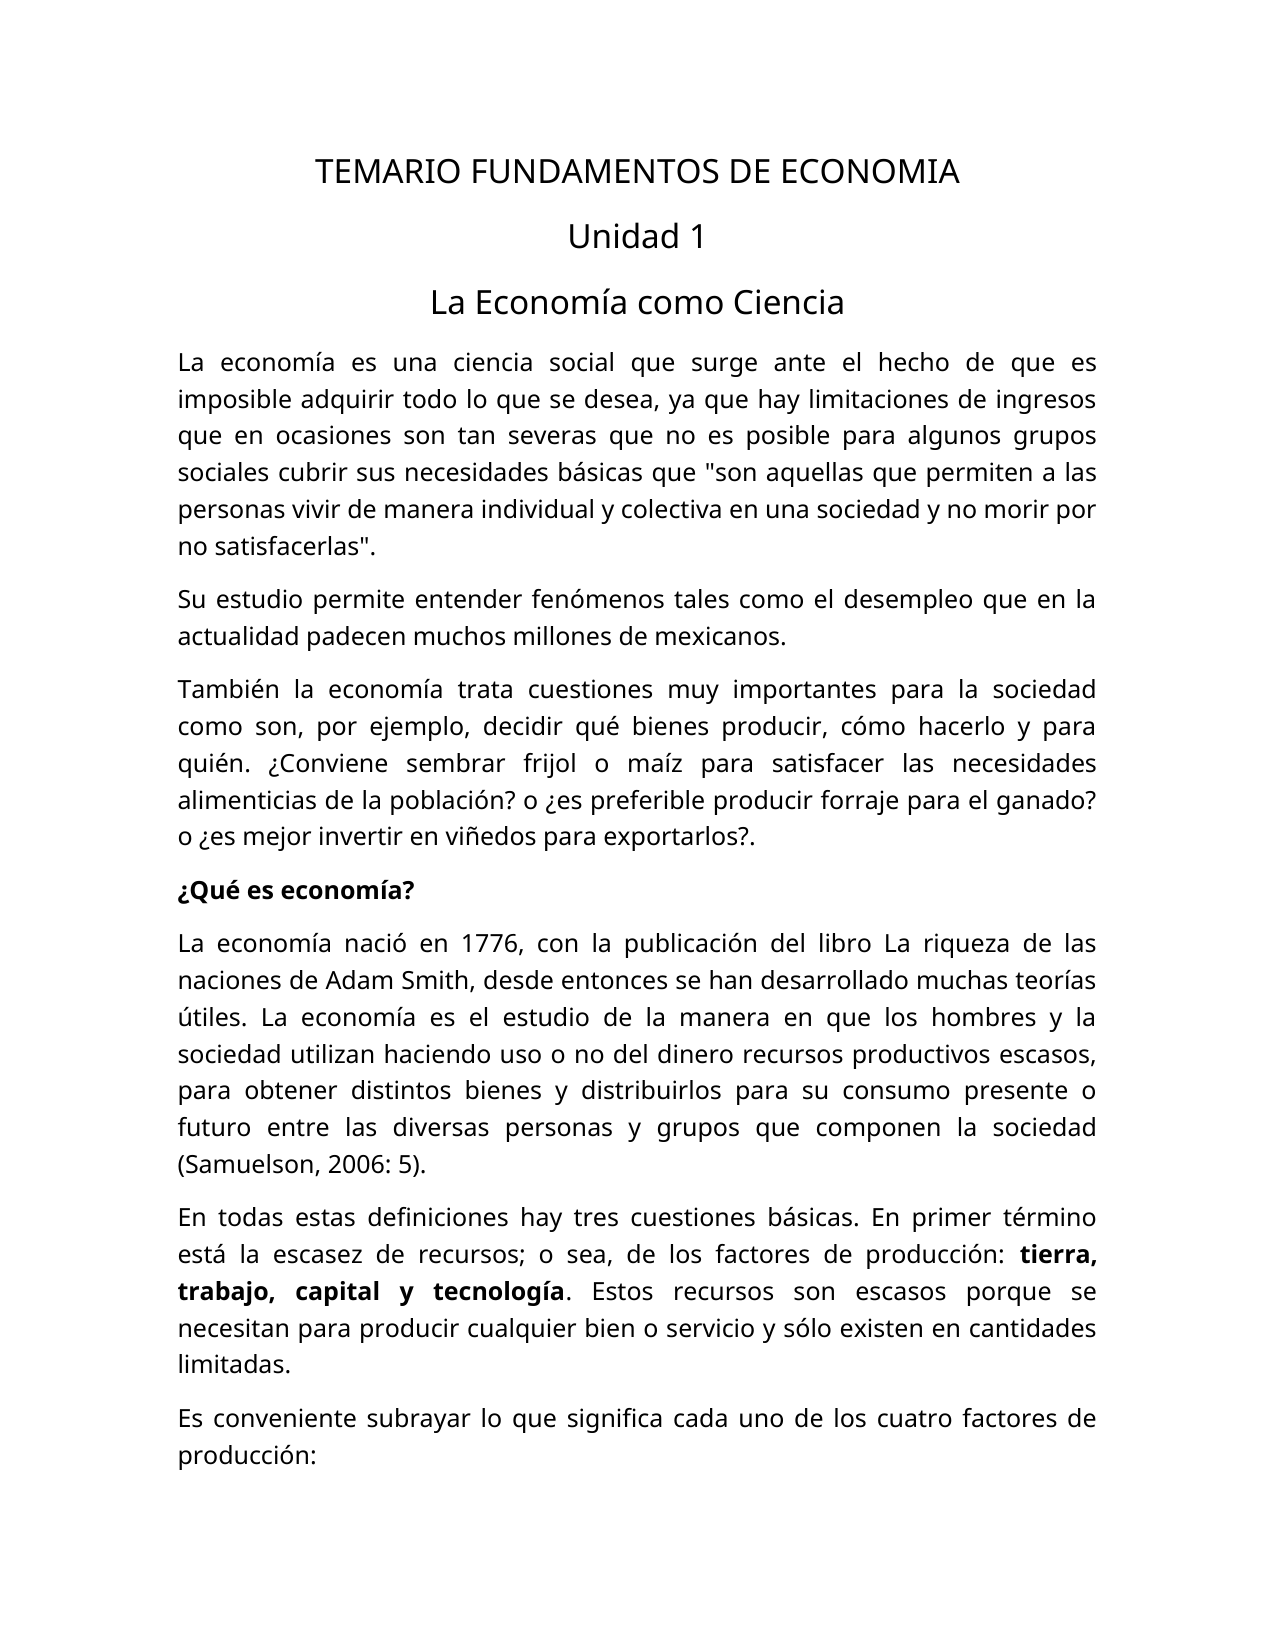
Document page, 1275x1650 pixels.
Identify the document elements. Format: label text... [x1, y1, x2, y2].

text También la economía trata cuestiones muy importantes para la sociedad como son, por ejemplo, decidir qué bienes producir, cómo hacerlo y para quién. ¿Conviene sembrar frijol o maíz para satisfacer las necesidades alimenticias de la población? o ¿es preferible producir forraje para el ganado? o ¿es mejor invertir en viñedos para exportarlos?. [177, 672, 1098, 853]
text La Economía como Ciencia [177, 279, 1098, 324]
text Unidad 1 [177, 213, 1098, 259]
text TEMARIO FUNDAMENTOS DE ECONOMIA [177, 148, 1098, 193]
text La economía es una ciencia social que surge ante el hecho de que es imposible adquirir todo lo que se desea, ya que hay limitaciones de ingresos que en ocasiones son tan severas que no es posible para algunos grupos sociales cubrir sus necesidades básicas que "son aquellas que permiten a las personas vivir de manera individual y colectiva en una sociedad y no morir por no satisfacerlas". [177, 344, 1098, 562]
text ¿Qué es economía? [177, 872, 1098, 907]
text La economía nació en 1776, con la publicación del libro La riqueza de las naciones de Adam Smith, desde entonces se han desarrollado muchas teorías útiles. La economía es el estudio de la manera en que los hombres y la sociedad utilizan haciendo uso o no del dinero recursos productivos escasos, para obtener distintos bienes y distribuirlos para su consumo presente o futuro entre las diversas personas y grupos que componen la sociedad (Samuelson, 2006: 5). [177, 926, 1098, 1181]
text Su estudio permite entender fenómenos tales como el desempleo que en la actualidad padecen muchos millones de mexicanos. [177, 582, 1098, 653]
text Es conveniente subrayar lo que significa cada uno de los cuatro factores de producción: [177, 1401, 1098, 1471]
text En todas estas definiciones hay tres cuestiones básicas. En primer término está la escasez de recursos; o sea, de los factores de producción: tierra, trabajo, capital y tecnología. Estos recursos son escasos porque se necesitan para producir cualquier bien o servicio y sólo existen en cantidades limitadas. [177, 1200, 1098, 1381]
